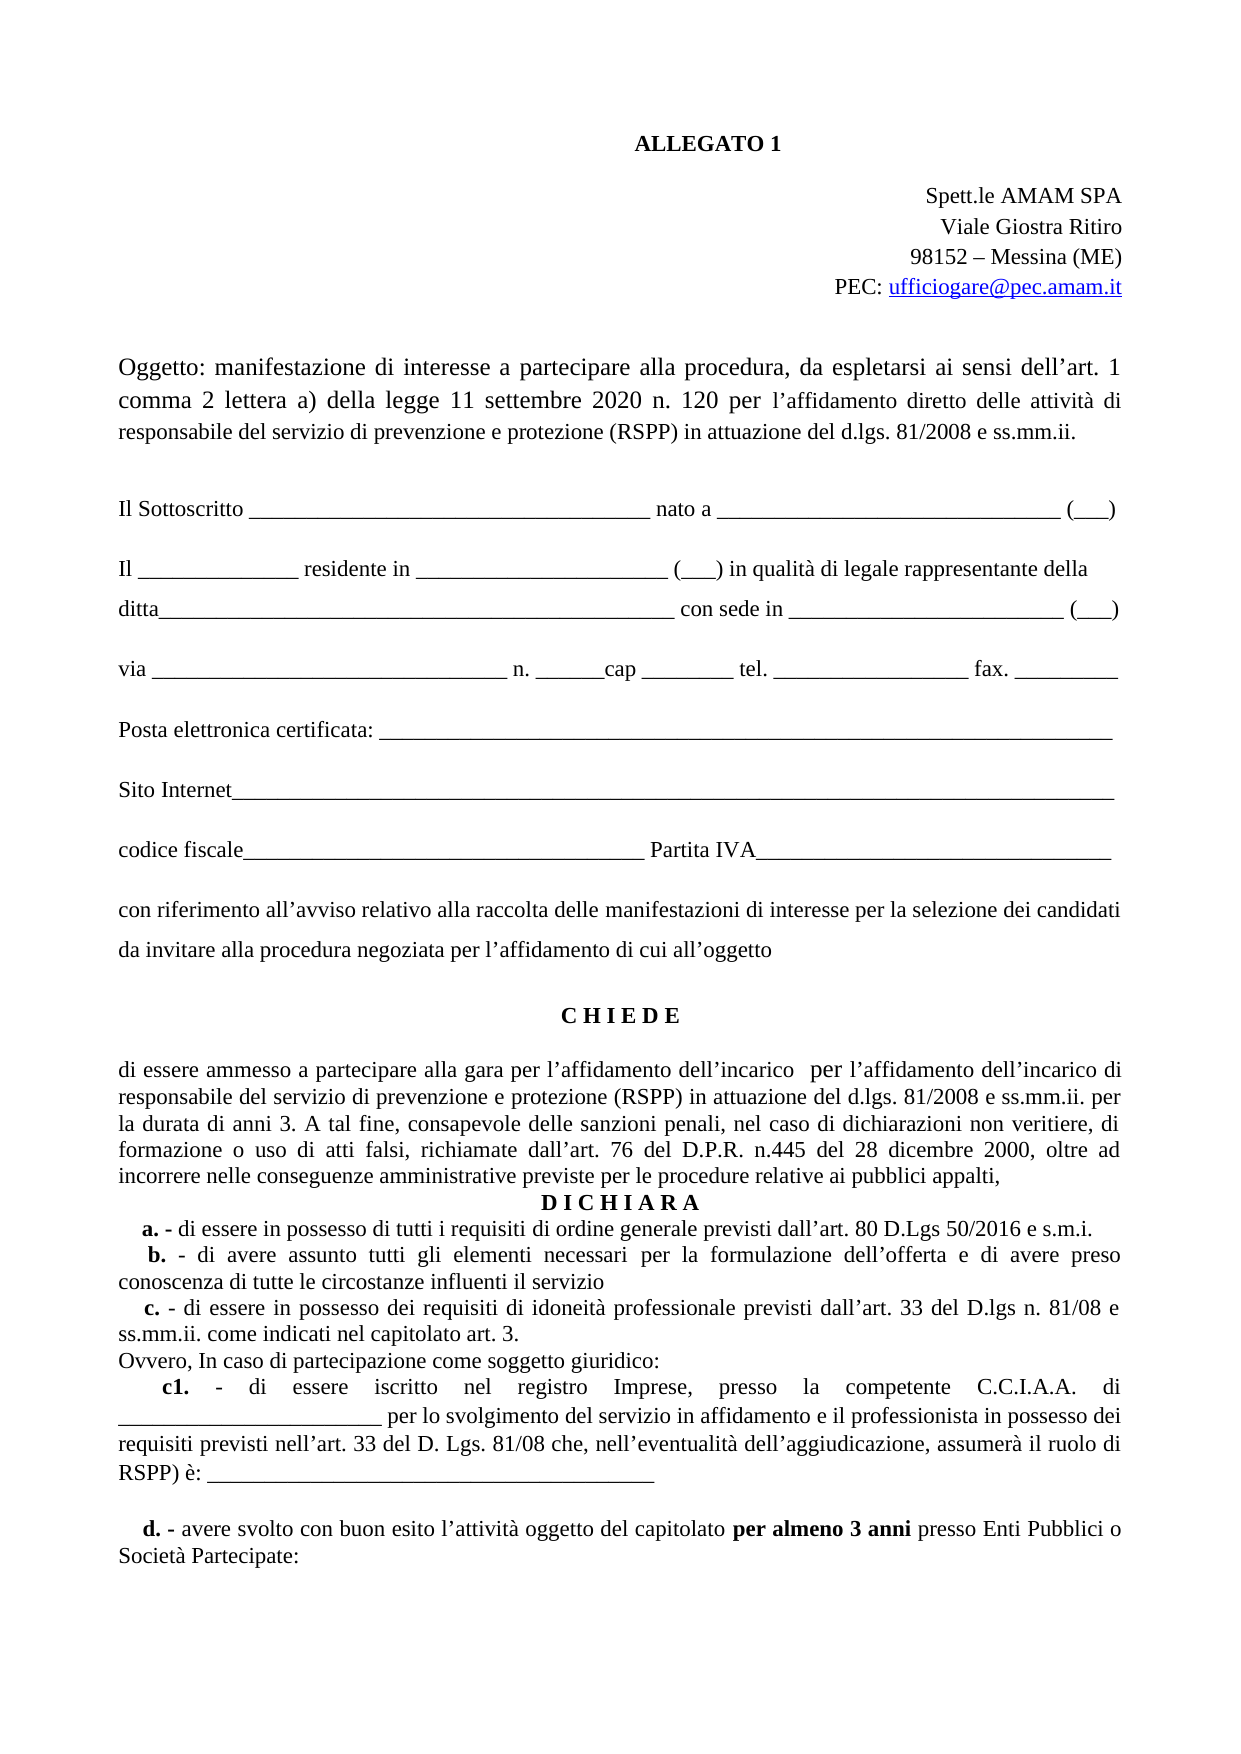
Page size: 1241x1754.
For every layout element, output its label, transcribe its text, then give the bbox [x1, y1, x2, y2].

text Spett.le AMAM SPA [118, 182, 1122, 209]
text Viale Giostra Ritiro [118, 213, 1122, 239]
text  d. - avere svolto con buon esito l’attività oggetto del capitolato per almeno 3 anni presso Enti Pubblici o Società Partecipate: [118, 1515, 1122, 1568]
text Sito Internet_____________________________________________________________________________ [118, 776, 1122, 802]
text codice fiscale___________________________________ Partita IVA_______________________________ [118, 836, 1122, 863]
text con riferimento all’avviso relativo alla raccolta delle manifestazioni di interesse per la selezione dei candidati da invitare alla procedura negoziata per l’affidamento di cui all’oggetto [118, 897, 1122, 962]
text Il ______________ residente in ______________________ (___) in qualità di legale rappresentante della ditta_____________________________________________ con sede in ________________________ (___) [118, 556, 1122, 621]
text  a. - di essere in possesso di tutti i requisiti di ordine generale previsti dall’art. 80 D.Lgs 50/2016 e s.m.i. [118, 1215, 1122, 1241]
text  c1. - di essere iscritto nel registro Imprese, presso la competente C.C.I.A.A. di _______________________ per lo svolgimento del servizio in affidamento e il professionista in possesso dei requisiti previsti nell’art. 33 del D. Lgs. 81/08 che, nell’eventualità dell’aggiudicazione, assumerà il ruolo di RSPP) è: _______________________________________ [118, 1373, 1122, 1485]
text C H I E D E [118, 1002, 1122, 1028]
text  b. - di avere assunto tutti gli elementi necessari per la formulazione dell’offerta e di avere preso conoscenza di tutte le circostanze influenti il servizio [118, 1241, 1122, 1294]
text 98152 – Messina (ME) [118, 243, 1122, 269]
text D I C H I A R A [118, 1189, 1122, 1215]
text di essere ammesso a partecipare alla gara per l’affidamento dell’incarico per l’affidamento dell’incarico di responsabile del servizio di prevenzione e protezione (RSPP) in attuazione del d.lgs. 81/2008 e ss.mm.ii. per la durata di anni 3. A tal fine, consapevole delle sanzioni penali, nel caso di dichiarazioni non veritiere, di formazione o uso di atti falsi, richiamate dall’art. 76 del D.P.R. n.445 del 28 dicembre 2000, oltre ad incorrere nelle conseguenze amministrative previste per le procedure relative ai pubblici appalti, [118, 1054, 1122, 1189]
text Il Sottoscritto ___________________________________ nato a ______________________________ (___) [118, 495, 1122, 522]
text  c. - di essere in possesso dei requisiti di idoneità professionale previsti dall’art. 33 del D.lgs n. 81/08 e ss.mm.ii. come indicati nel capitolato art. 3. [118, 1294, 1122, 1347]
text PEC: ufficiogare@pec.amam.it [118, 273, 1122, 299]
text Ovvero, In caso di partecipazione come soggetto giuridico: [118, 1347, 1122, 1373]
text ALLEGATO 1 [561, 130, 1122, 156]
text Oggetto: manifestazione di interesse a partecipare alla procedura, da espletarsi ai sensi dell’art. 1 comma 2 lettera a) della legge 11 settembre 2020 n. 120 per l’affidamento diretto delle attività di responsabile del servizio di prevenzione e protezione (RSPP) in attuazione del d.lgs. 81/2008 e ss.mm.ii. [118, 352, 1122, 444]
text via _______________________________ n. ______cap ________ tel. _________________ fax. _________ [118, 655, 1122, 682]
text Posta elettronica certificata: ________________________________________________________________ [118, 716, 1122, 742]
